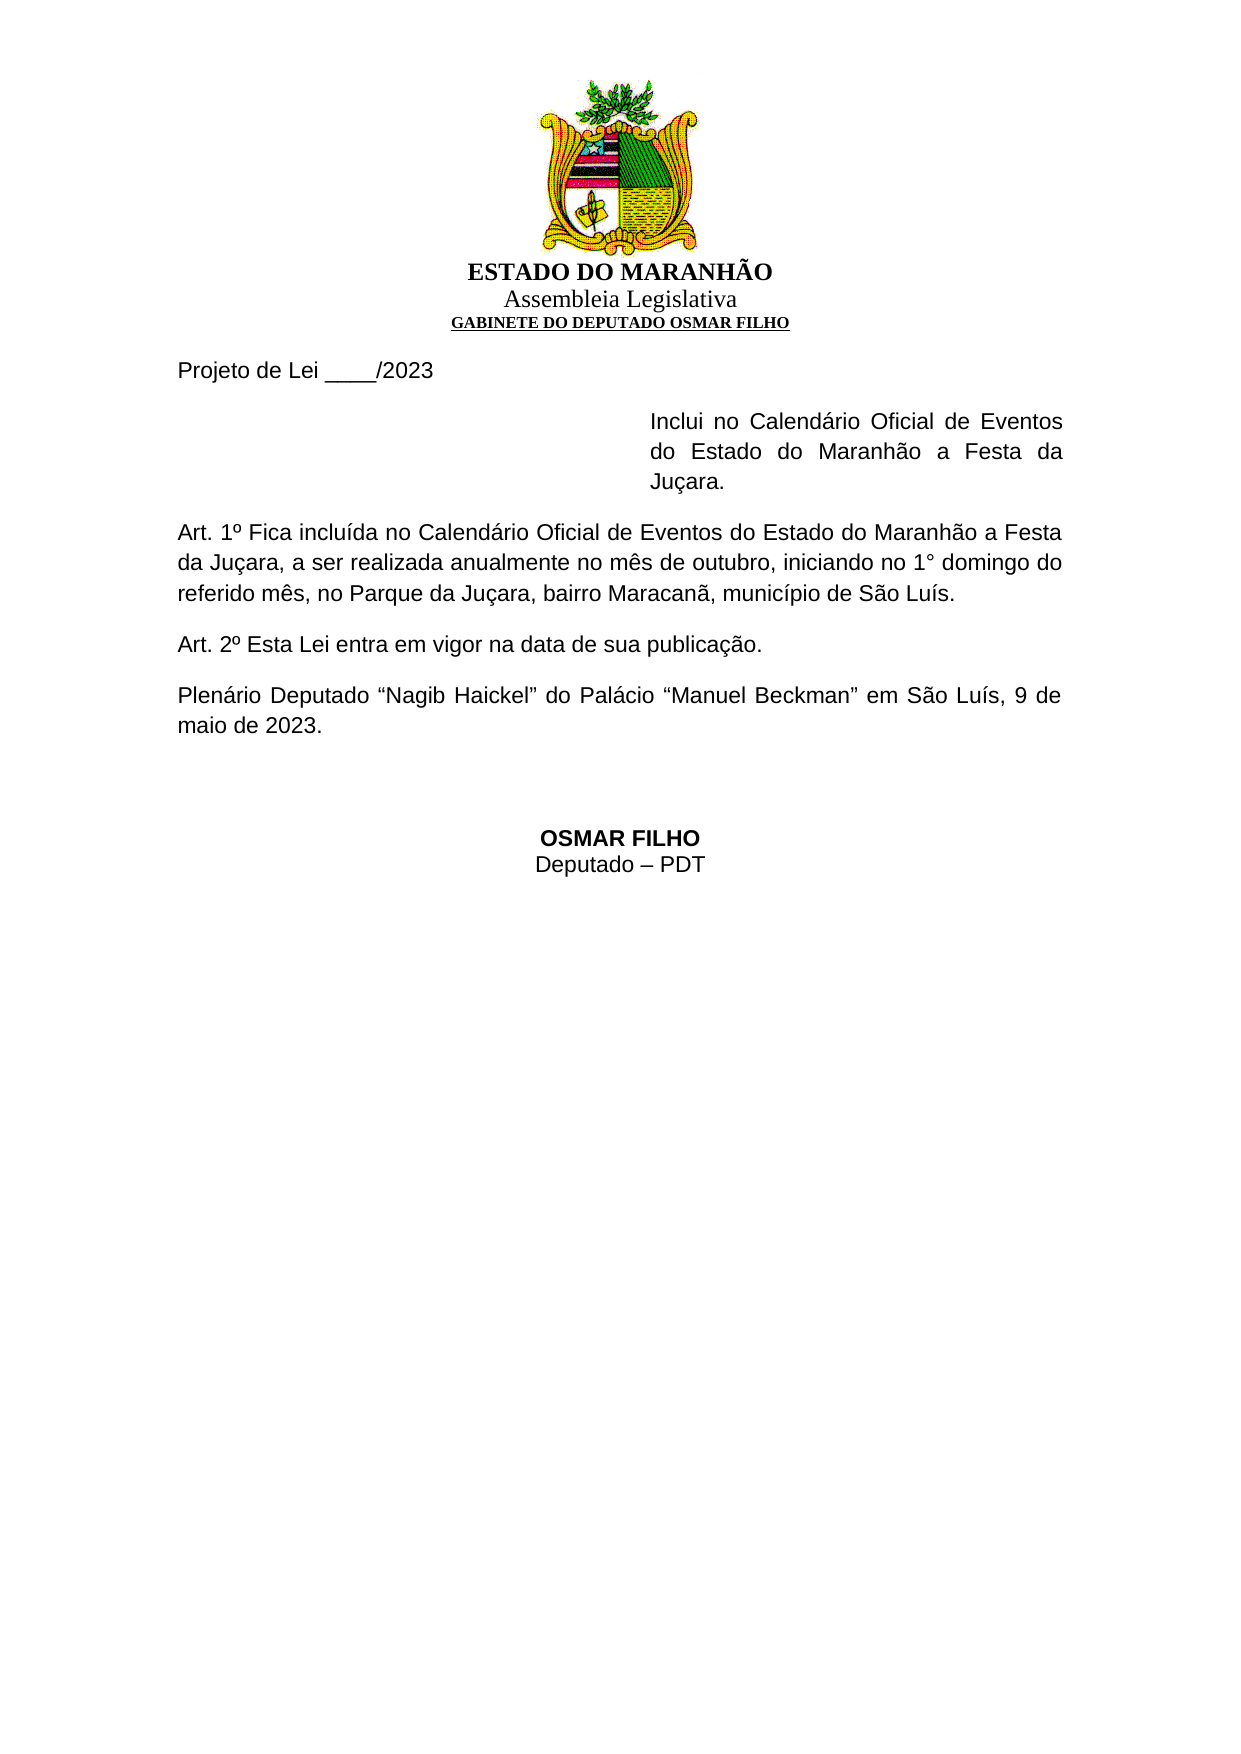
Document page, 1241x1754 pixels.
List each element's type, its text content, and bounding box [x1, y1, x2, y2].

text Plenário Deputado “Nagib Haickel” do Palácio “Manuel Beckman” em São Luís, 9 de maio de 2023. [177, 682, 1063, 738]
picture [537, 73, 704, 262]
text Art. 2º Esta Lei entra em vigor na data de sua publicação. [177, 631, 1063, 657]
text Inclui no Calendário Oficial de Eventos do Estado do Maranhão a Festa da Juçara. [650, 408, 1063, 494]
text Projeto de Lei ____/2023 [177, 357, 1063, 383]
text Art. 1º Fica incluída no Calendário Oficial de Eventos do Estado do Maranhão a Festa da Juçara, a ser realizada anualmente no mês de outubro, iniciando no 1° domingo do referido mês, no Parque da Juçara, bairro Maracanã, município de São Luís. [177, 519, 1063, 606]
text Deputado – PDT [177, 851, 1063, 878]
text OSMAR FILHO [177, 825, 1063, 851]
